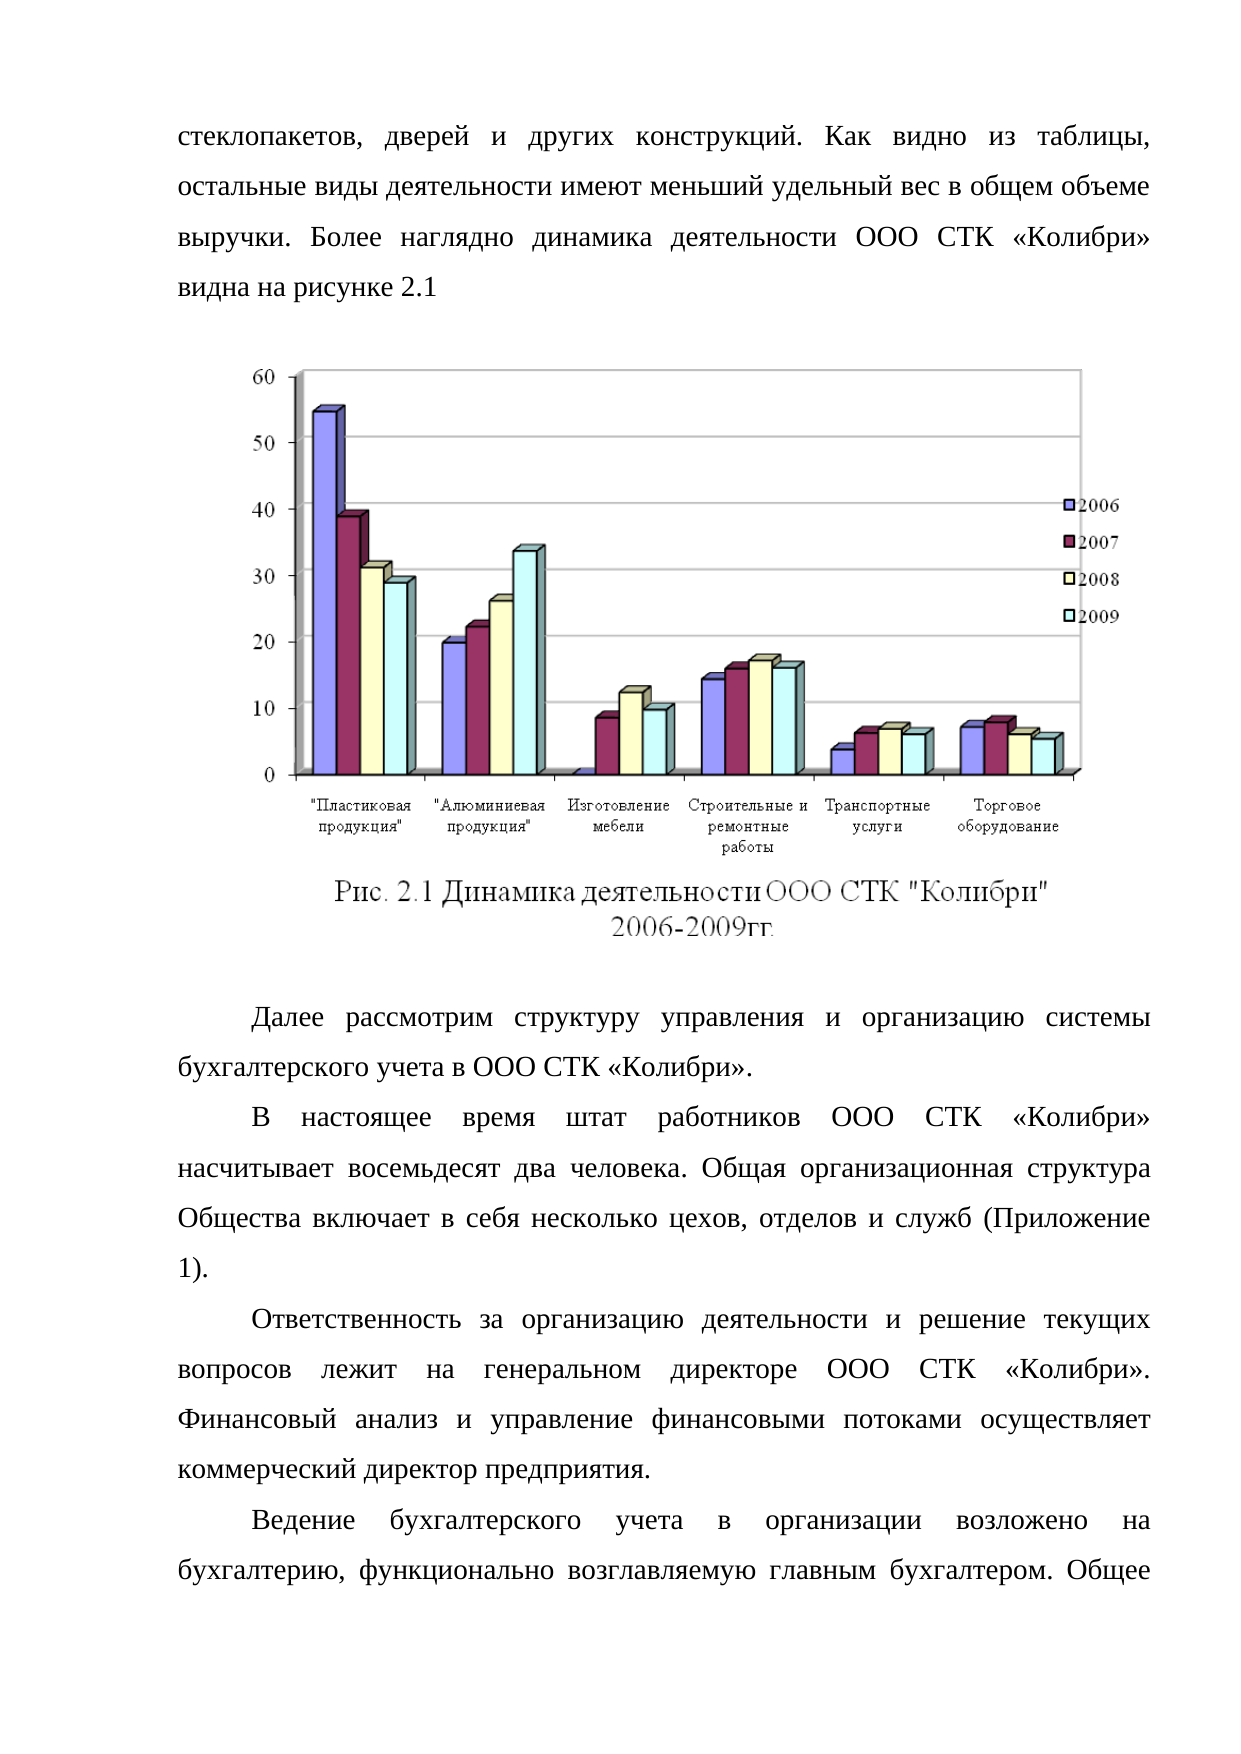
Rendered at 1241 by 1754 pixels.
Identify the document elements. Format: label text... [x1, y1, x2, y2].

picture [251, 369, 1122, 936]
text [177, 118, 1152, 303]
text Ответственность за организацию деятельности и решение текущих вопросов лежит на генеральном директоре ООО СТК «Колибри». Финансовый анализ и управление финансовыми потоками осуществляет коммерческий директор предприятия. [177, 1301, 1152, 1485]
text В настоящее время штат работников ООО СТК «Колибри» насчитывает восемьдесят два человека. Общая организационная структура Общества включает в себя несколько цехов, отделов и служб (Приложение 1). [177, 1099, 1152, 1284]
text Далее рассмотрим структуру управления и организацию системы бухгалтерского учета в ООО СТК «Колибри». [177, 999, 1152, 1083]
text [177, 1502, 1152, 1586]
